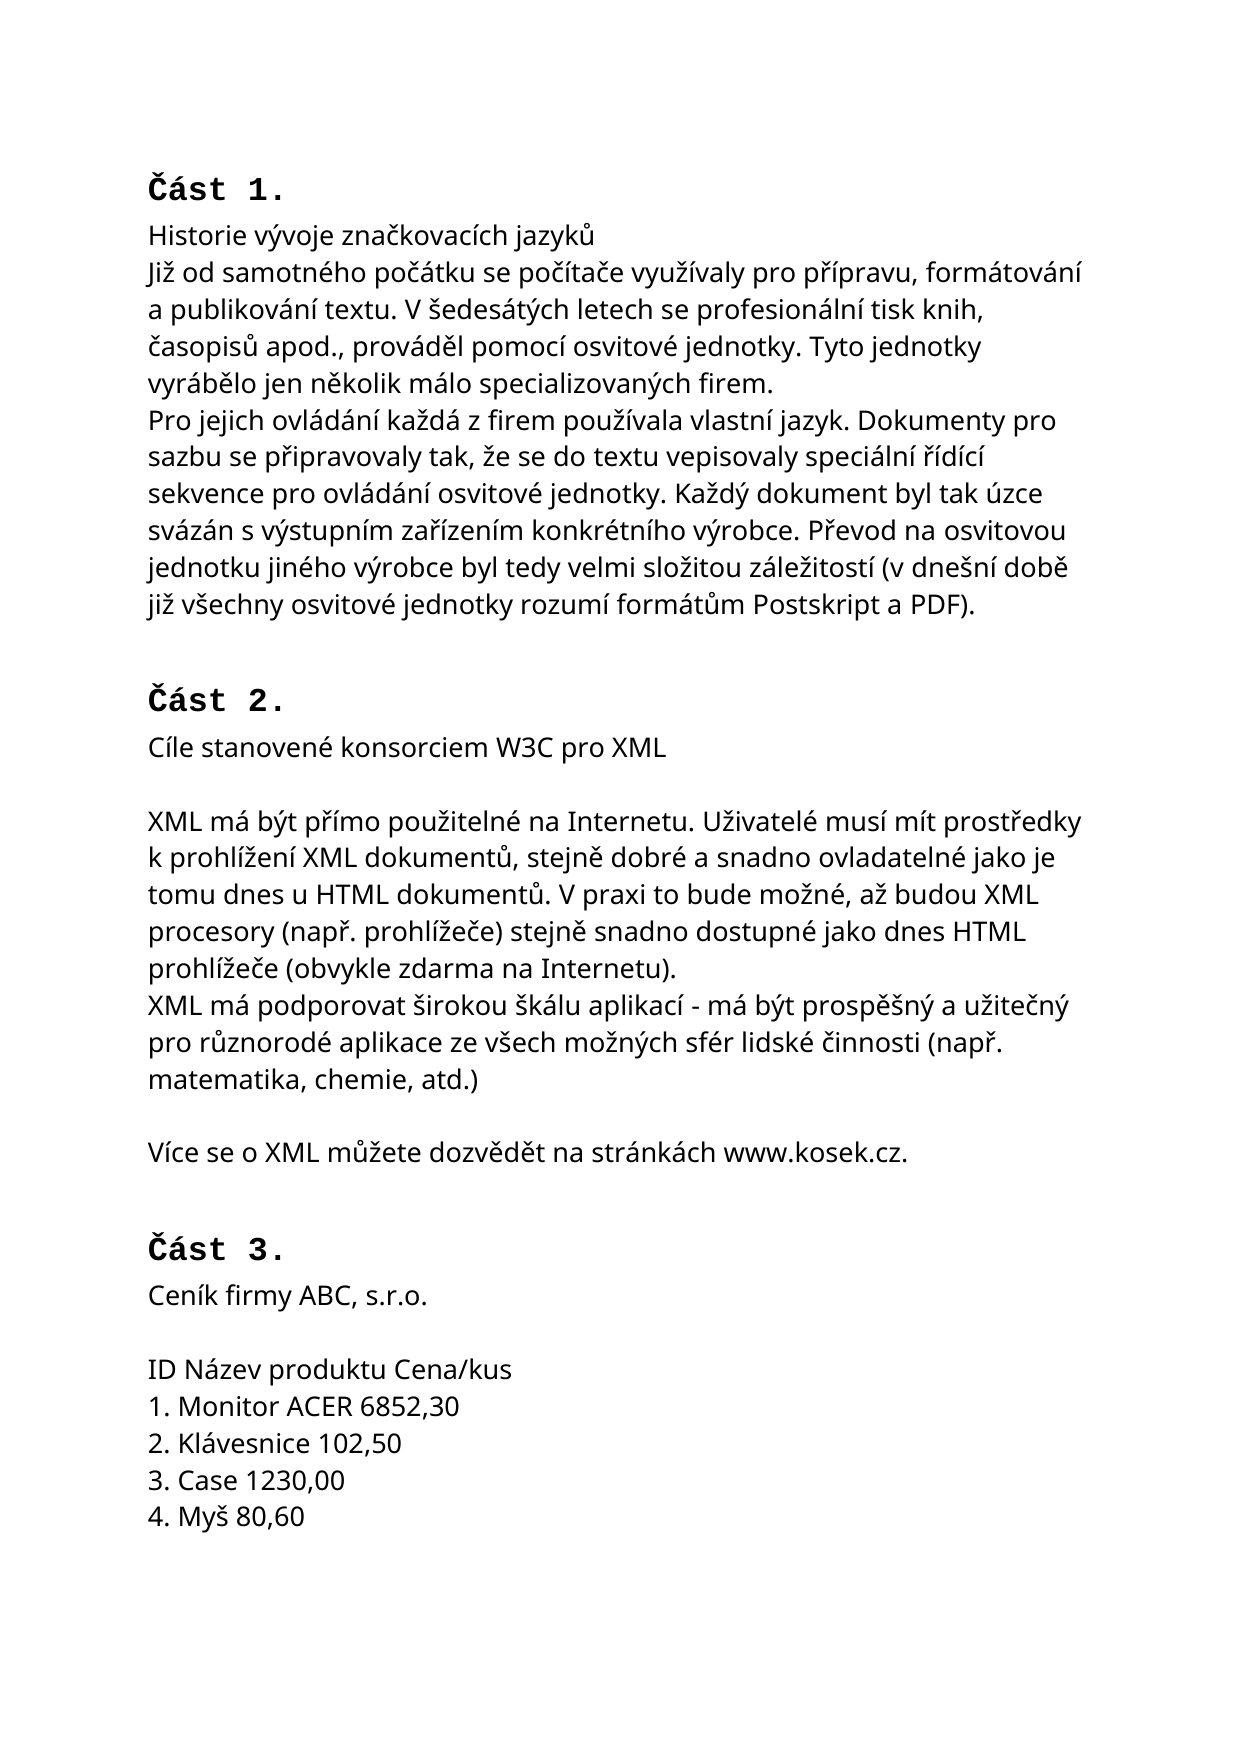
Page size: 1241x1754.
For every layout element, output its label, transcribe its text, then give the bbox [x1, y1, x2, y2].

text XML má podporovat širokou škálu aplikací - má být prospěšný a užitečný pro různorodé aplikace ze všech možných sfér lidské činnosti (např. matematika, chemie, atd.) [148, 986, 1093, 1097]
subtitle Část 1. [148, 173, 1093, 210]
text Historie vývoje značkovacích jazyků [148, 217, 1093, 253]
text Ceník firmy ABC, s.r.o. [148, 1277, 1093, 1313]
text XML má být přímo použitelné na Internetu. Uživatelé musí mít prostředky k prohlížení XML dokumentů, stejně dobré a snadno ovladatelné jako je tomu dnes u HTML dokumentů. V praxi to bude možné, až budou XML procesory (např. prohlížeče) stejně snadno dostupné jako dnes HTML prohlížeče (obvykle zdarma na Internetu). [148, 802, 1093, 986]
subtitle Část 2. [148, 684, 1093, 722]
text Cíle stanovené konsorciem W3C pro XML [148, 728, 1093, 765]
subtitle Část 3. [148, 1233, 1093, 1270]
text 3. Case 1230,00 [148, 1461, 1093, 1498]
text ID Název produktu Cena/kus [148, 1350, 1093, 1387]
text Více se o XML můžete dozvědět na stránkách www.kosek.cz. [148, 1134, 1093, 1171]
text Již od samotného počátku se počítače využívaly pro přípravu, formátování a publikování textu. V šedesátých letech se profesionální tisk knih, časopisů apod., prováděl pomocí osvitové jednotky. Tyto jednotky vyrábělo jen několik málo specializovaných firem. [148, 253, 1093, 401]
text Pro jejich ovládání každá z firem používala vlastní jazyk. Dokumenty pro sazbu se připravovaly tak, že se do textu vepisovaly speciální řídící sekvence pro ovládání osvitové jednotky. Každý dokument byl tak úzce svázán s výstupním zařízením konkrétního výrobce. Převod na osvitovou jednotku jiného výrobce byl tedy velmi složitou záležitostí (v dnešní době již všechny osvitové jednotky rozumí formátům Postskript a PDF). [148, 401, 1093, 622]
text 1. Monitor ACER 6852,30 [148, 1387, 1093, 1424]
text 2. Klávesnice 102,50 [148, 1424, 1093, 1461]
text 4. Myš 80,60 [148, 1498, 1093, 1535]
